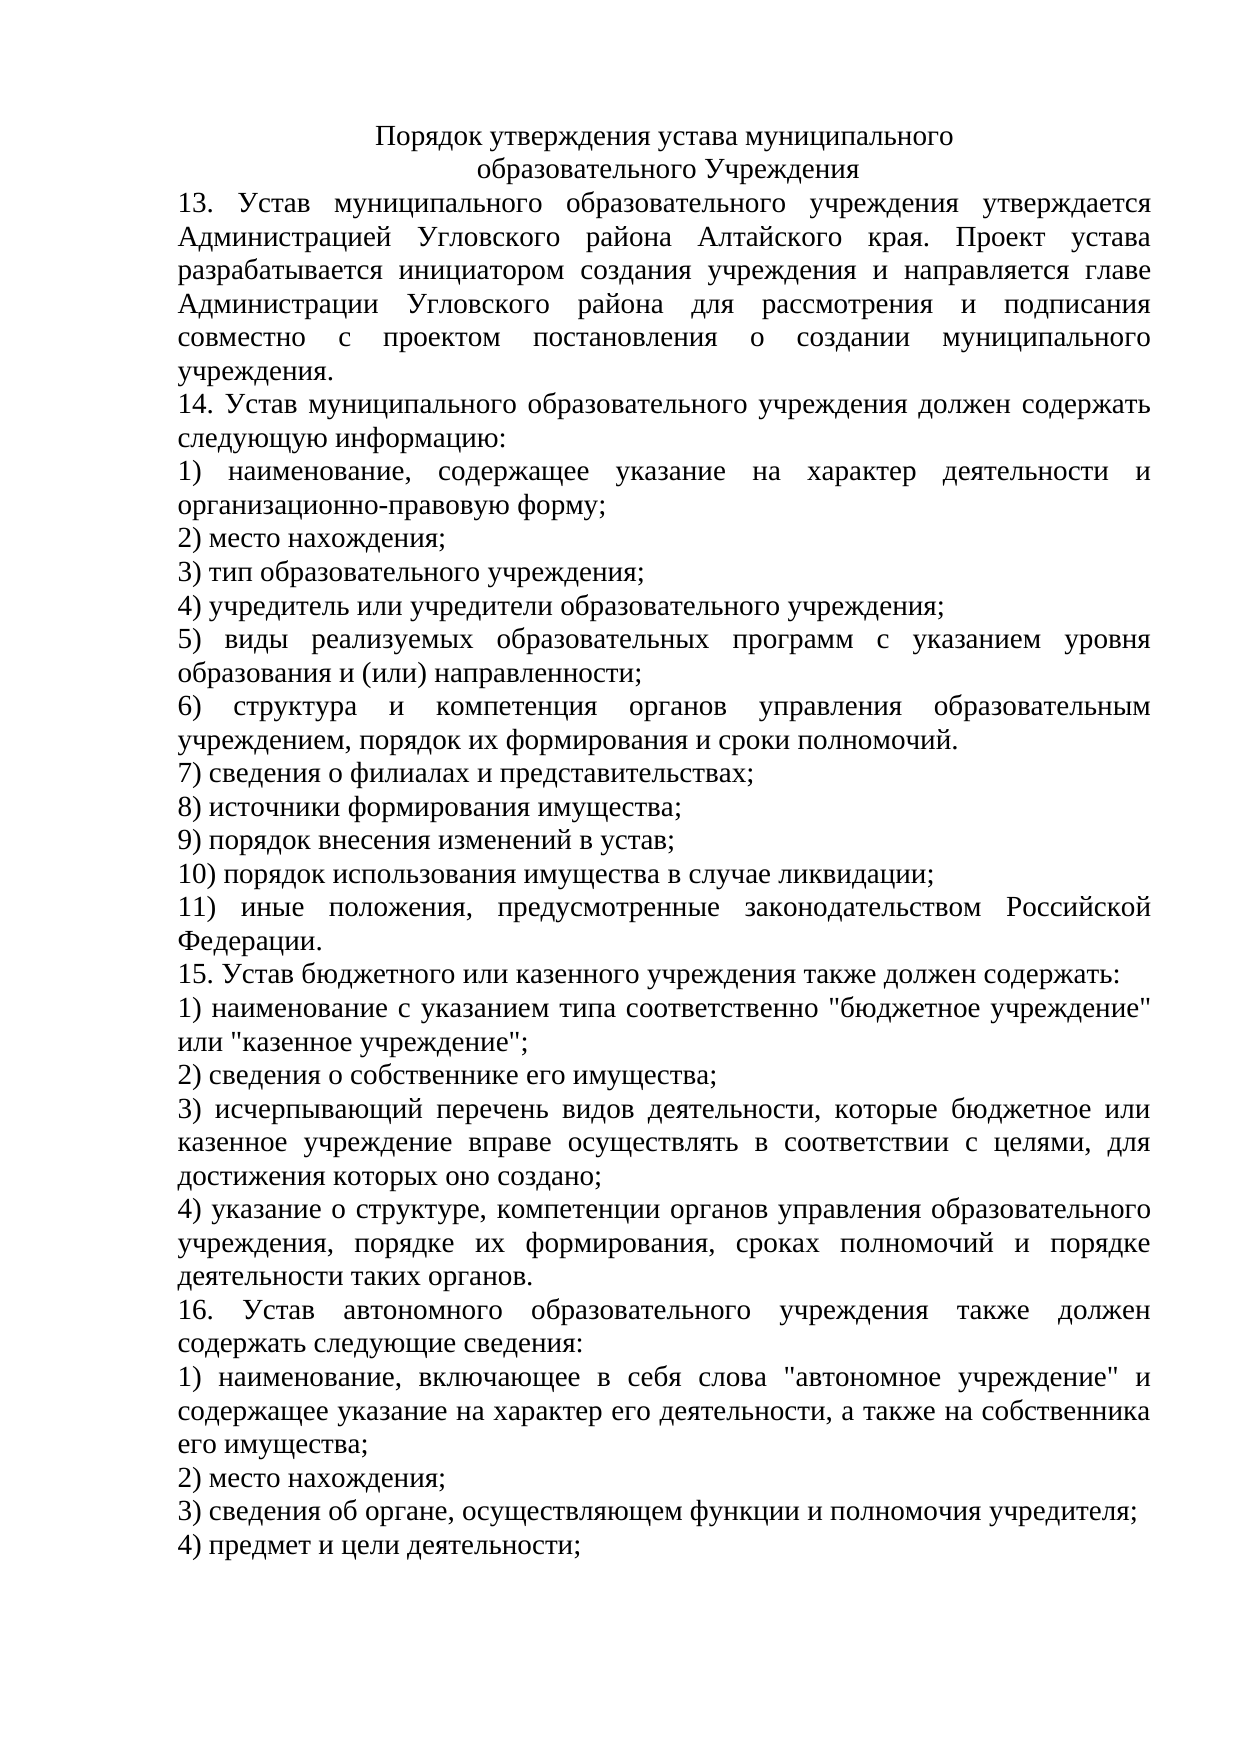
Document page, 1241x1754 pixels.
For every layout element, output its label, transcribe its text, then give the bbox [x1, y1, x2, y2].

text 3) исчерпывающий перечень видов деятельности, которые бюджетное или казенное учреждение вправе осуществлять в соответствии с целями, для достижения которых оно создано; [177, 1091, 1152, 1191]
text 4) предмет и цели деятельности; [177, 1527, 1152, 1560]
text образовательного Учреждения [177, 152, 1152, 185]
text 11) иные положения, предусмотренные законодательством Российской Федерации. [177, 889, 1152, 957]
text 14. Устав муниципального образовательного учреждения должен содержать следующую информацию: [177, 386, 1152, 453]
text 4) указание о структуре, компетенции органов управления образовательного учреждения, порядке их формирования, сроках полномочий и порядке деятельности таких органов. [177, 1191, 1152, 1292]
text 5) виды реализуемых образовательных программ с указанием уровня образования и (или) направленности; [177, 621, 1152, 688]
text 10) порядок использования имущества в случае ликвидации; [177, 856, 1152, 889]
text 9) порядок внесения изменений в устав; [177, 822, 1152, 856]
text 1) наименование, включающее в себя слова "автономное учреждение" и содержащее указание на характер его деятельности, а также на собственника его имущества; [177, 1359, 1152, 1460]
text 7) сведения о филиалах и представительствах; [177, 755, 1152, 789]
text 2) сведения о собственнике его имущества; [177, 1057, 1152, 1091]
text 13. Устав муниципального образовательного учреждения утверждается Администрацией Угловского района Алтайского края. Проект устава разрабатывается инициатором создания учреждения и направляется главе Администрации Угловского района для рассмотрения и подписания совместно с проектом постановления о создании муниципального учреждения. [177, 185, 1152, 386]
text 2) место нахождения; [177, 521, 1152, 554]
text Порядок утверждения устава муниципального [177, 118, 1152, 152]
text 8) источники формирования имущества; [177, 789, 1152, 822]
text 2) место нахождения; [177, 1460, 1152, 1493]
text 15. Устав бюджетного или казенного учреждения также должен содержать: [177, 957, 1152, 990]
text 1) наименование, содержащее указание на характер деятельности и организационно-правовую форму; [177, 453, 1152, 521]
text 4) учредитель или учредители образовательного учреждения; [177, 588, 1152, 621]
text 3) тип образовательного учреждения; [177, 554, 1152, 588]
text 16. Устав автономного образовательного учреждения также должен содержать следующие сведения: [177, 1292, 1152, 1359]
text 1) наименование с указанием типа соответственно "бюджетное учреждение" или "казенное учреждение"; [177, 990, 1152, 1057]
text 3) сведения об органе, осуществляющем функции и полномочия учредителя; [177, 1493, 1152, 1527]
text 6) структура и компетенция органов управления образовательным учреждением, порядок их формирования и сроки полномочий. [177, 688, 1152, 755]
